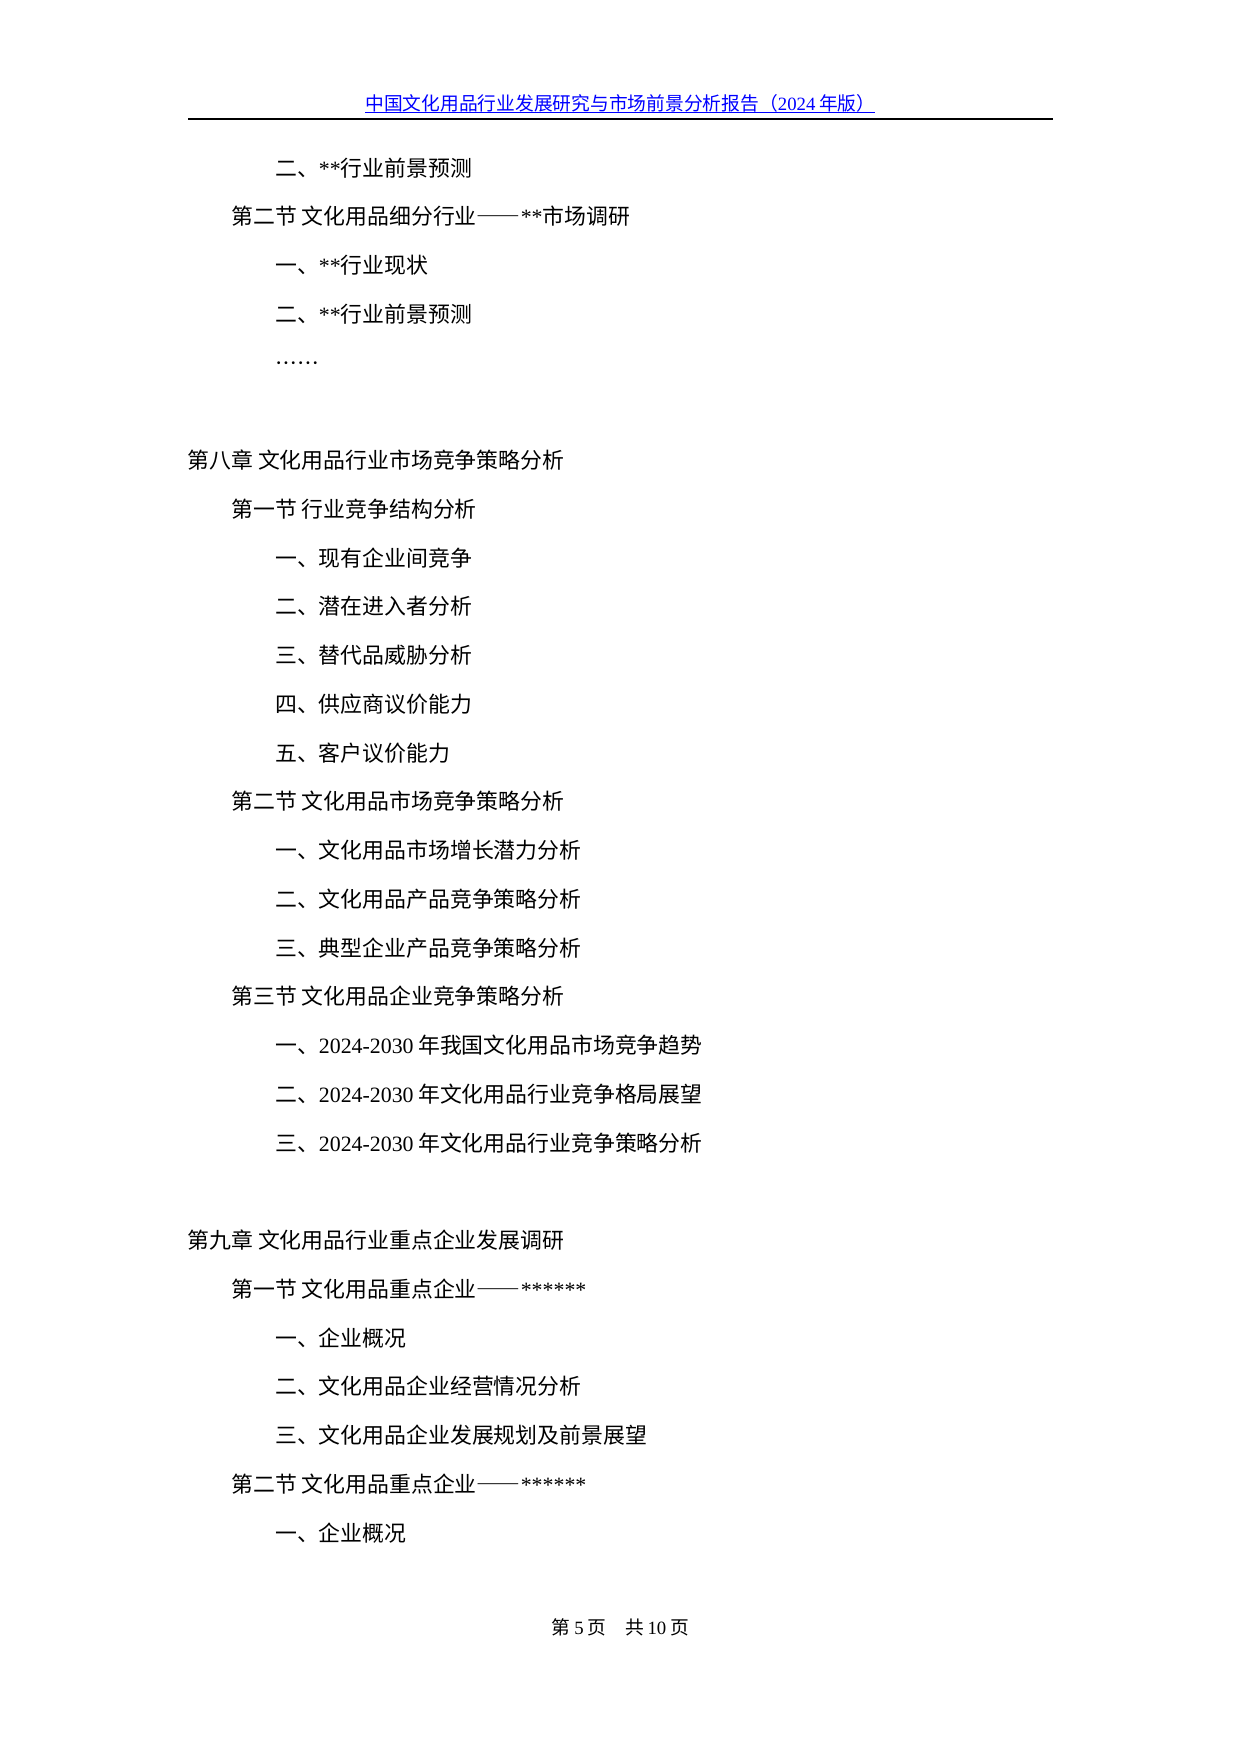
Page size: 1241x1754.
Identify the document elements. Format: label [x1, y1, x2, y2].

text [187, 150, 1053, 1548]
